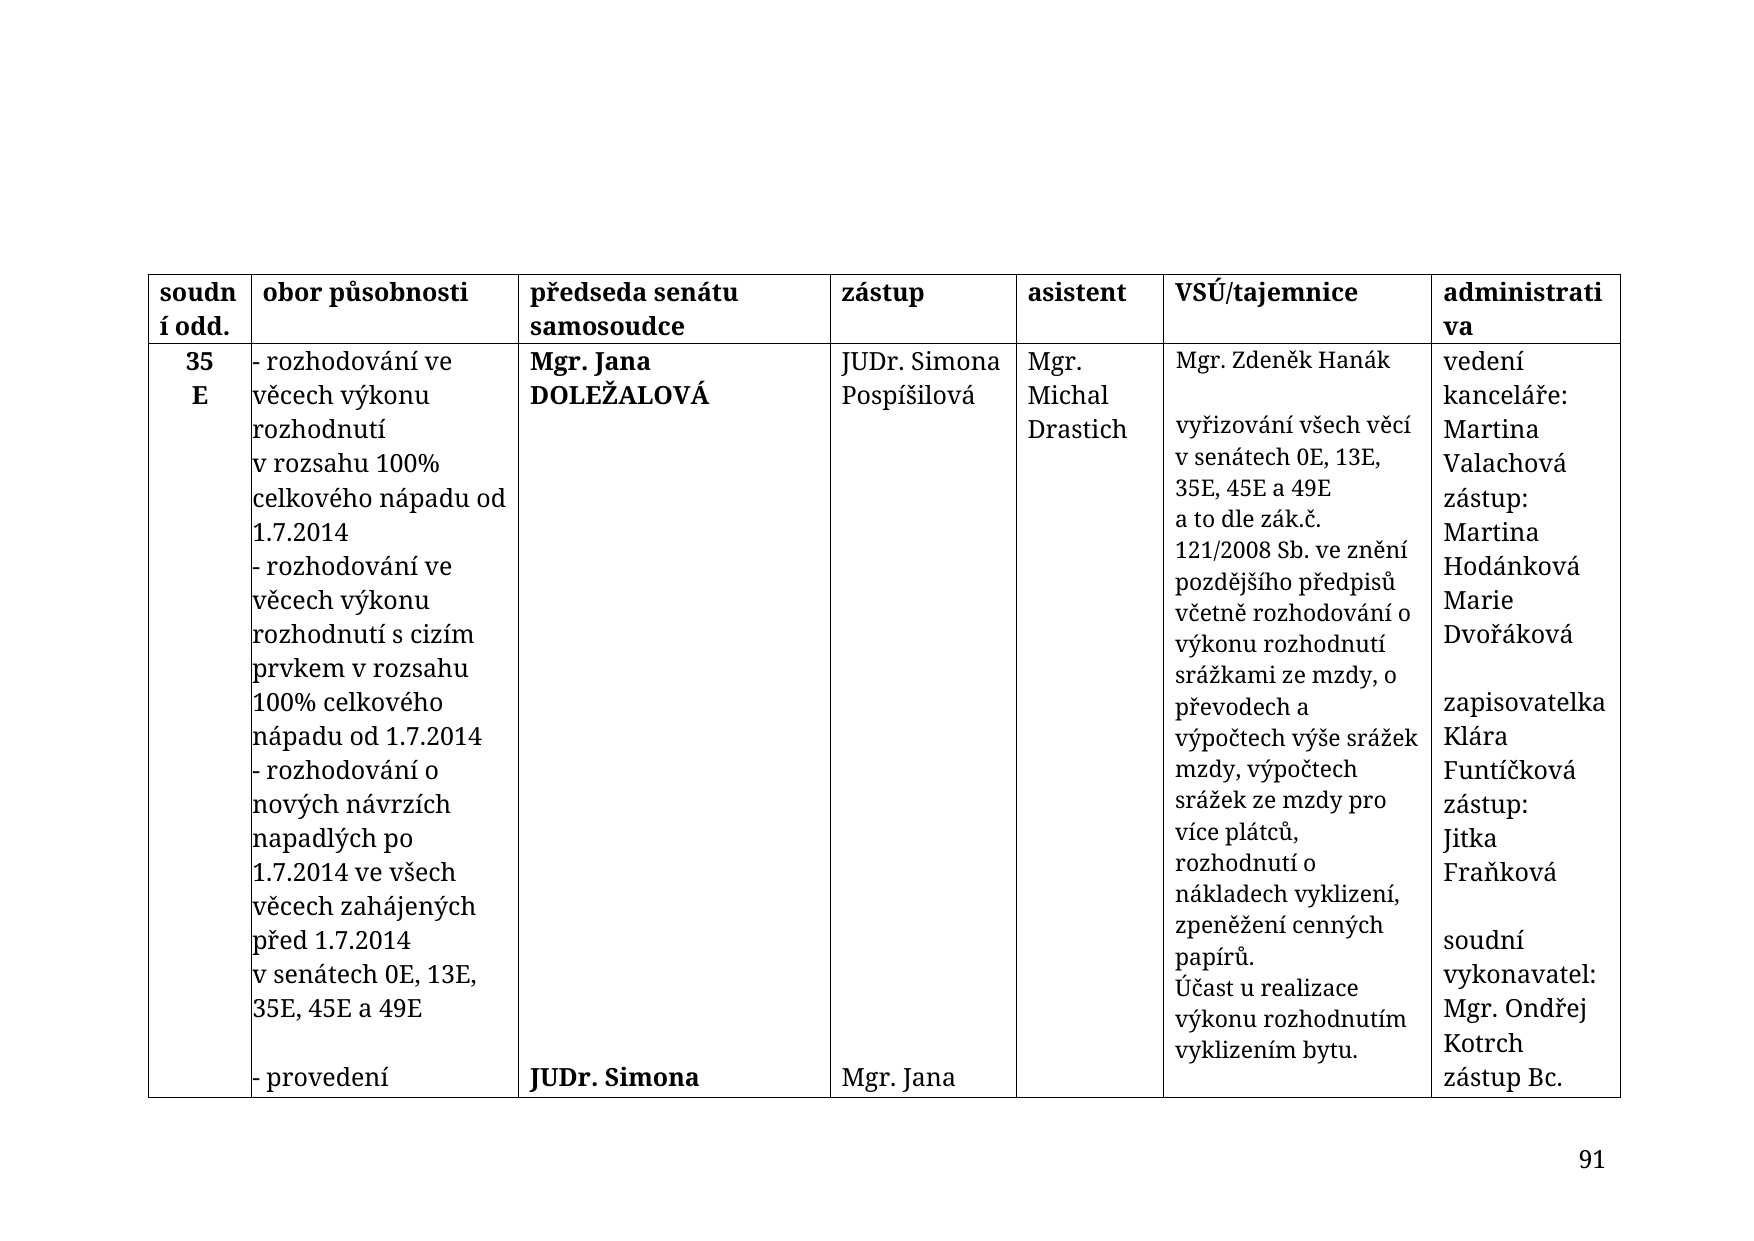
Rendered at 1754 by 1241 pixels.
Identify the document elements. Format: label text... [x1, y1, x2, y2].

table_header asistent [1017, 275, 1163, 343]
table_header předseda senátu samosoudce [519, 275, 830, 343]
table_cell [252, 344, 518, 1097]
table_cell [1164, 344, 1431, 1097]
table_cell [831, 344, 1016, 1097]
table_header obor působnosti [252, 275, 518, 343]
table_cell 35 E [149, 344, 251, 1097]
table_header soudní odd. [149, 275, 251, 343]
table_header administrativa [1432, 275, 1620, 343]
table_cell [1432, 344, 1620, 1097]
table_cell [1017, 344, 1163, 1097]
table_header zástup [831, 275, 1016, 343]
table_header VSÚ/tajemnice [1164, 275, 1431, 343]
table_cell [519, 344, 830, 1097]
